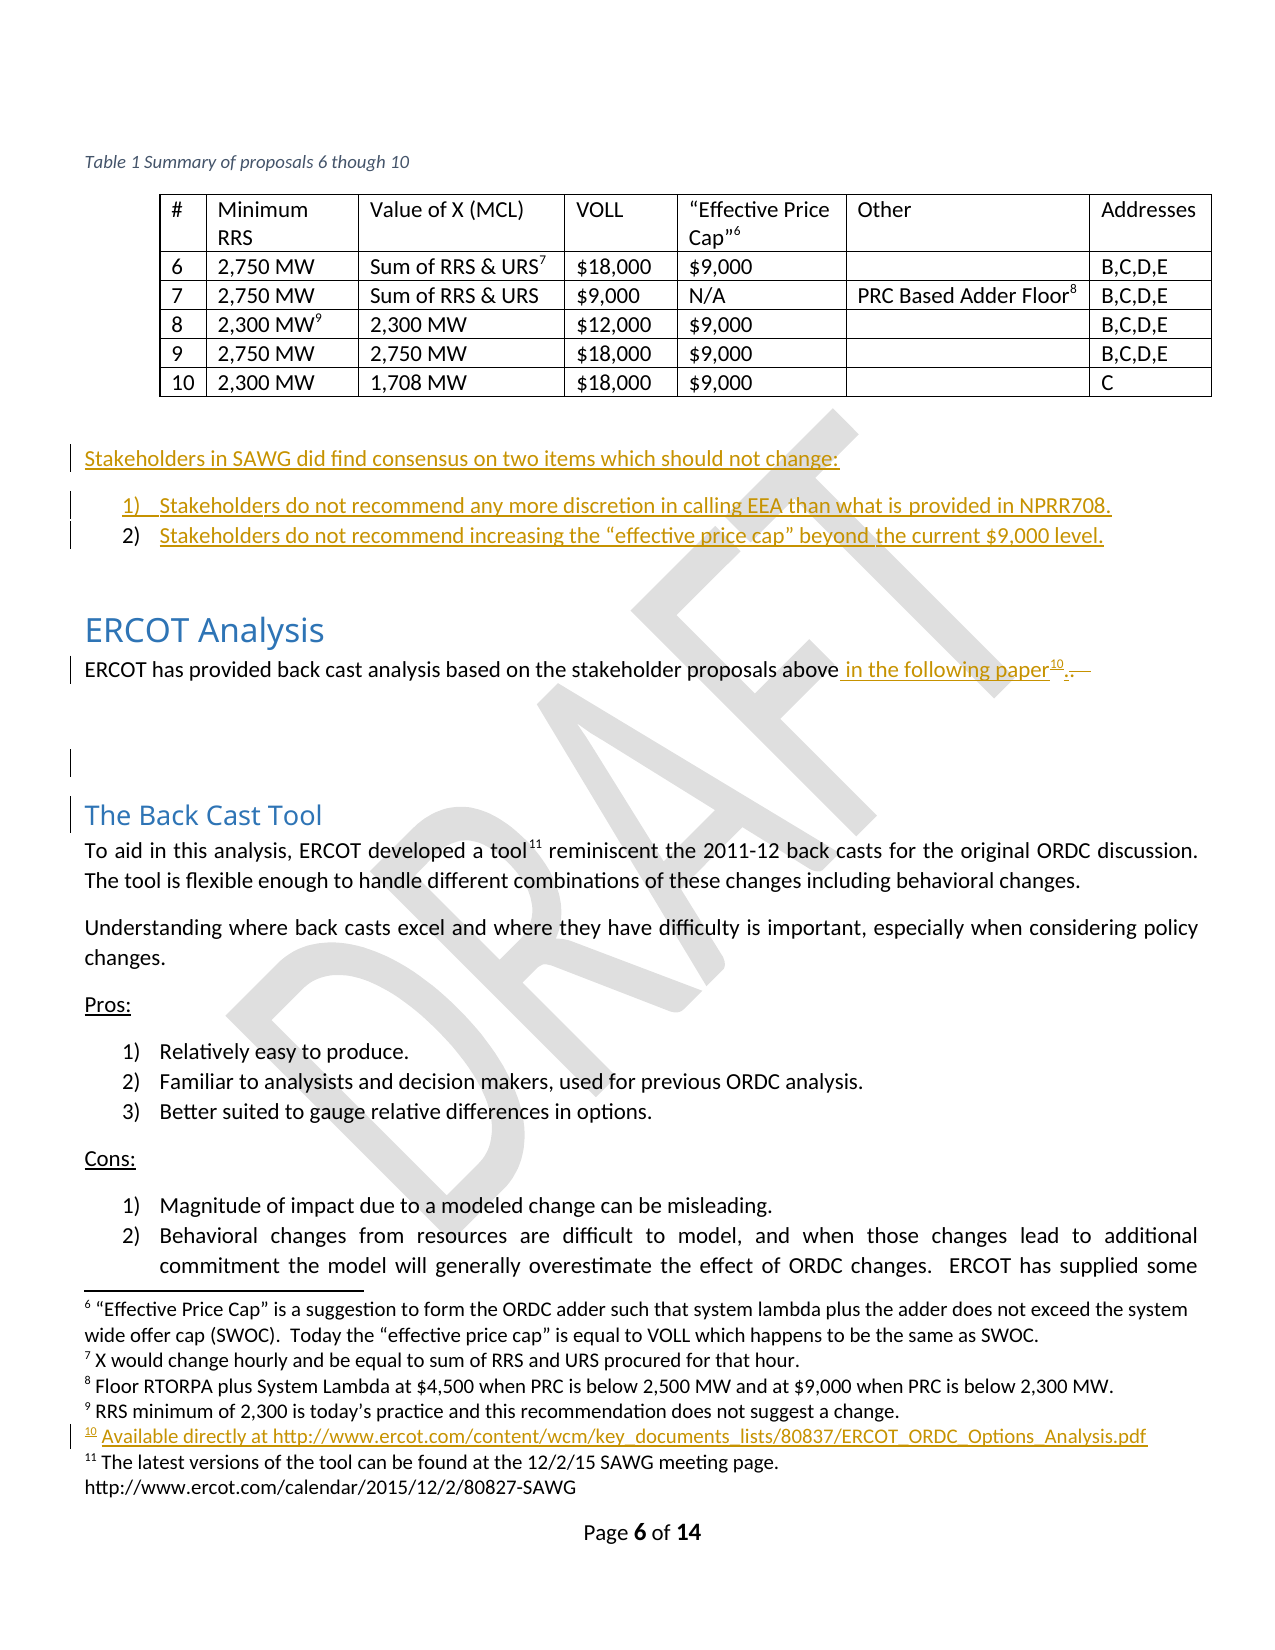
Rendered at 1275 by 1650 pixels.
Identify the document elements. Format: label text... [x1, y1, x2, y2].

table_cell 2,750 MW [359, 339, 564, 367]
table_cell $9,000 [678, 310, 846, 338]
table_cell $12,000 [565, 310, 677, 338]
table_cell $18,000 [565, 252, 677, 280]
table_cell $9,000 [678, 252, 846, 280]
table_cell 2,300 MW [207, 310, 358, 338]
table_cell N/A [678, 281, 846, 309]
list Better suited to gauge relative differences in options. [122, 1097, 1200, 1125]
list Relatively easy to produce. [122, 1037, 1200, 1065]
table_header Minimum RRS [207, 195, 358, 251]
table_cell 8 [161, 310, 206, 338]
table_cell $18,000 [565, 339, 677, 367]
table_cell 2,750 MW [207, 339, 358, 367]
text ERCOT has provided back cast analysis based on the stakeholder proposals above [84, 656, 1200, 683]
text To aid in this analysis, ERCOT developed a tool reminiscent the 2011-12 back casts for the original ORDC discussion. The tool is flexible enough to handle different combinations of these changes including behavioral changes. [84, 836, 1200, 894]
list Familiar to analysists and decision makers, used for previous ORDC analysis. [122, 1067, 1200, 1095]
table_cell $9,000 [678, 368, 846, 396]
table_cell 2,300 MW [207, 368, 358, 396]
table_cell 9 [161, 339, 206, 367]
table_cell 2,750 MW [207, 252, 358, 280]
table_cell [847, 368, 1089, 396]
table_cell 10 [161, 368, 206, 396]
table_cell B,C,D,E [1090, 281, 1211, 309]
table_cell $18,000 [565, 368, 677, 396]
list Magnitude of impact due to a modeled change can be misleading. [122, 1191, 1200, 1219]
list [122, 1221, 1200, 1279]
table_cell C [1090, 368, 1211, 396]
table_cell B,C,D,E [1090, 339, 1211, 367]
subtitle The Back Cast Tool [84, 796, 1200, 833]
table_header Value of X (MCL) [359, 195, 564, 251]
text Understanding where back casts excel and where they have difficulty is important, especially when considering policy changes. [84, 913, 1200, 971]
table_cell 6 [161, 252, 206, 280]
table_cell B,C,D,E [1090, 310, 1211, 338]
table_cell [847, 339, 1089, 367]
table_cell $9,000 [565, 281, 677, 309]
table_header VOLL [565, 195, 677, 251]
table_header “Effective Price Cap” [678, 195, 846, 251]
table_cell 1,708 MW [359, 368, 564, 396]
table_cell 2,300 MW [359, 310, 564, 338]
table_header # [161, 195, 206, 251]
table_cell 7 [161, 281, 206, 309]
table_cell [847, 252, 1089, 280]
table_header Addresses [1090, 195, 1211, 251]
table_cell [847, 310, 1089, 338]
text Pros: [84, 990, 1200, 1018]
table_cell 2,750 MW [207, 281, 358, 309]
table_cell Sum of RRS & URS [359, 252, 564, 280]
table_cell PRC Based Adder Floor [847, 281, 1089, 309]
table_cell $9,000 [678, 339, 846, 367]
subtitle ERCOT Analysis [84, 607, 1200, 652]
table_header Other [847, 195, 1089, 251]
text Cons: [84, 1144, 1200, 1172]
table_cell Sum of RRS & URS [359, 281, 564, 309]
table_cell B,C,D,E [1090, 252, 1211, 280]
